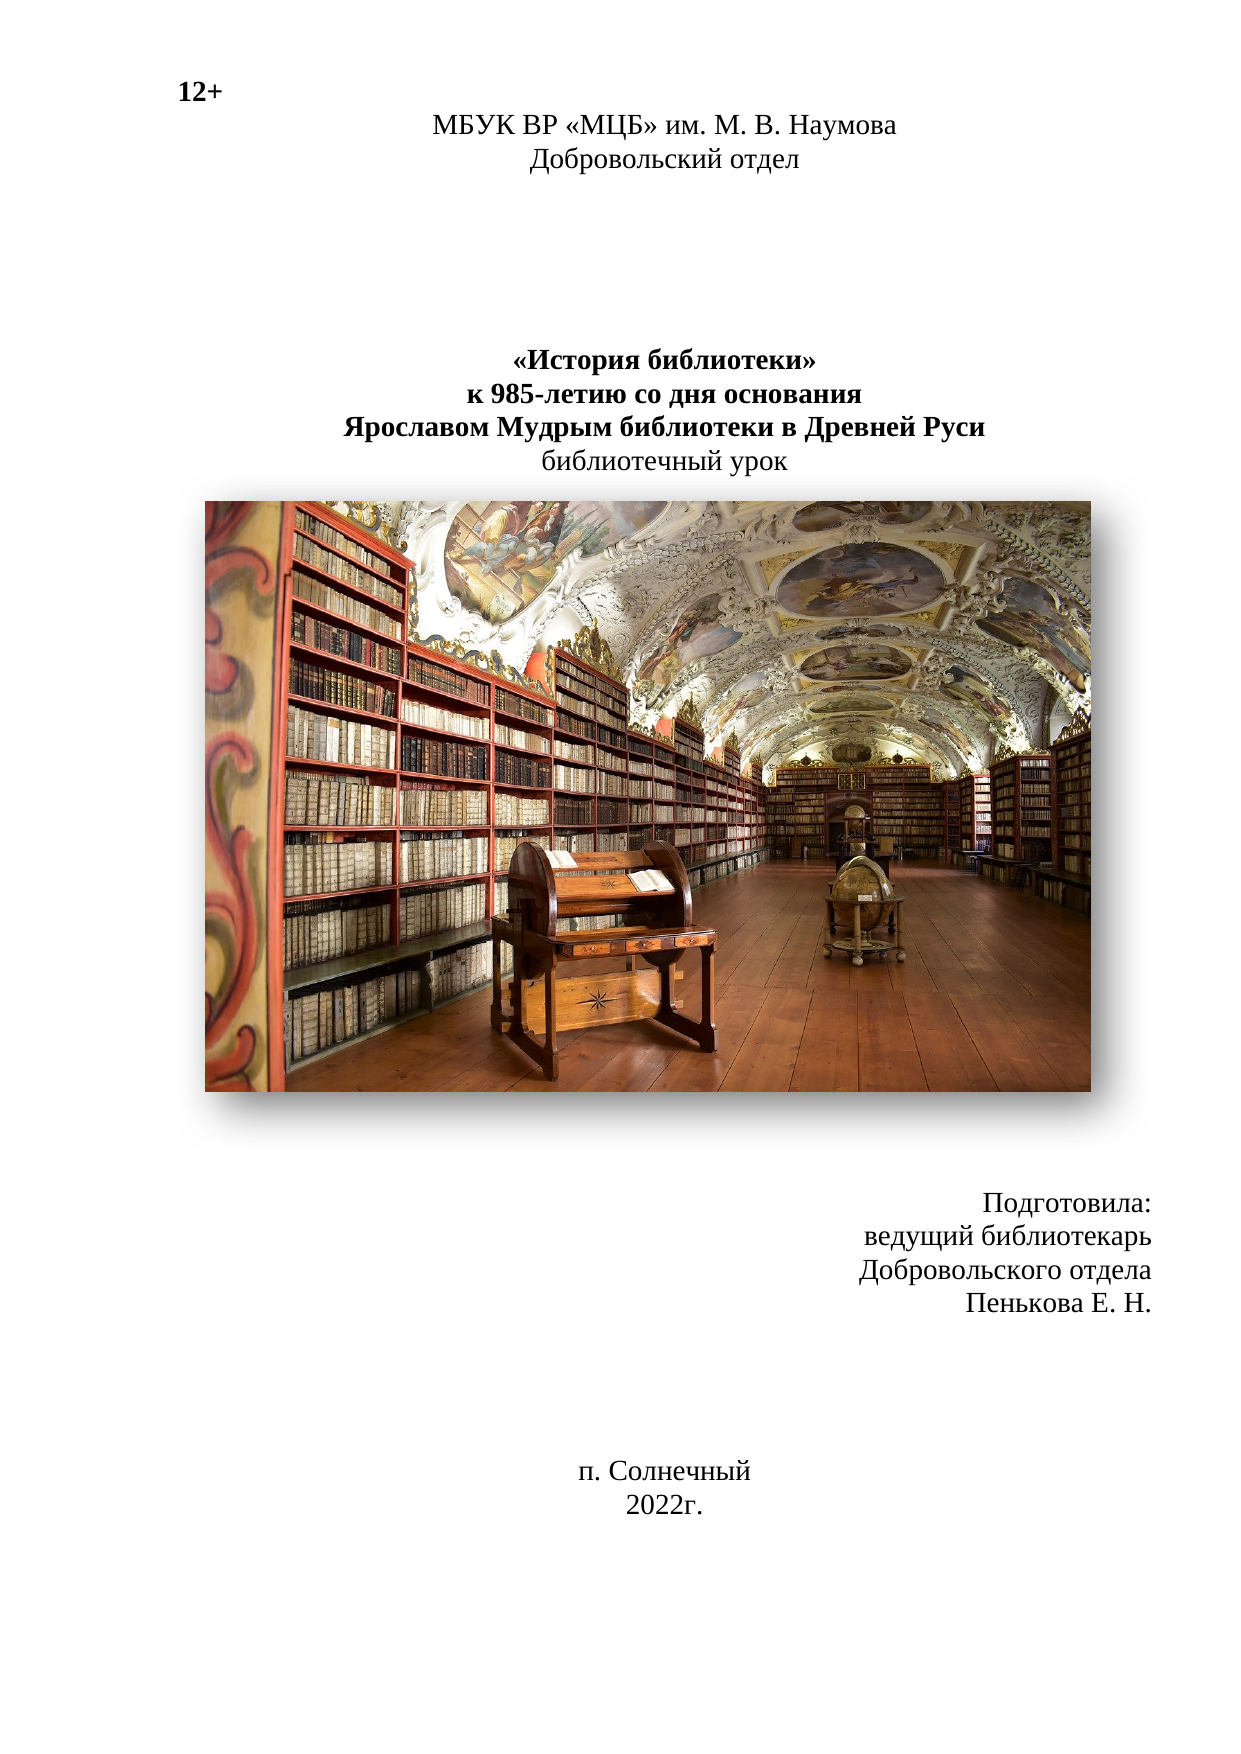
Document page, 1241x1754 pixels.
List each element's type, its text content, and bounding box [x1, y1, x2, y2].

text к 985-летию со дня основания [177, 376, 1152, 409]
text 12+ [177, 74, 1152, 107]
text п. Солнечный [177, 1453, 1152, 1487]
text ведущий библиотекарь [177, 1218, 1152, 1252]
text 2022г. [177, 1487, 1152, 1520]
text «История библиотеки» [177, 342, 1152, 376]
text библиотечный урок [177, 443, 1152, 476]
text МБУК ВР «МЦБ» им. М. В. Наумова [177, 107, 1152, 141]
text Добровольский отдел [177, 141, 1152, 174]
text Подготовила: [177, 1185, 1152, 1218]
picture [205, 501, 1091, 1092]
text Ярославом Мудрым библиотеки в Древней Руси [177, 409, 1152, 443]
text Добровольского отдела [177, 1252, 1152, 1286]
text Пенькова Е. Н. [177, 1286, 1152, 1319]
